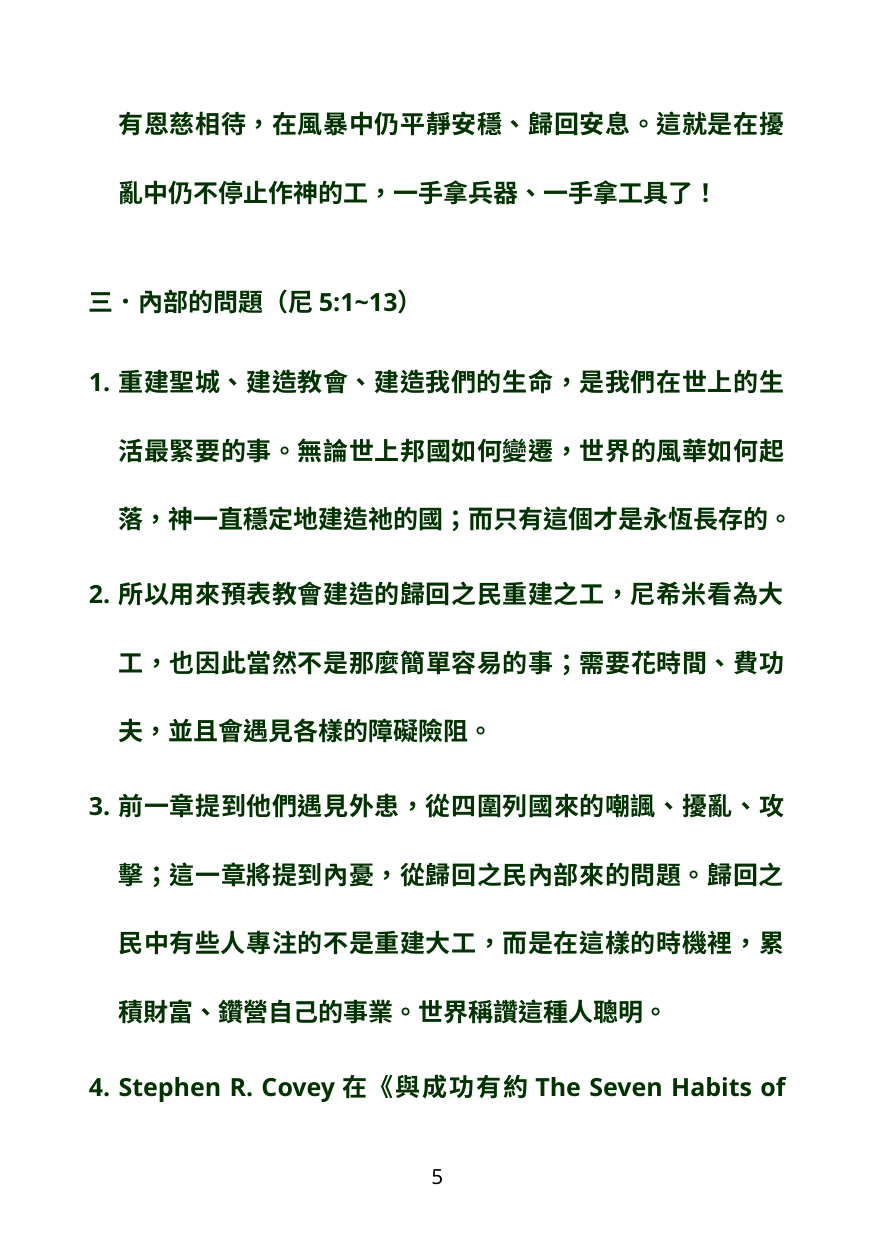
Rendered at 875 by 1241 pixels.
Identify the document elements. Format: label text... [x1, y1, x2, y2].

list 所以用來預表教會建造的歸回之民重建之工，尼希米看為大工，也因此當然不是那麼簡單容易的事；需要花時間、費功夫，並且會遇見各樣的障礙險阻。 [89, 558, 785, 764]
text 三．內部的問題（尼5:1~13） [89, 266, 785, 335]
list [89, 89, 785, 226]
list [89, 1051, 785, 1119]
list 前一章提到他們遇見外患，從四圍列國來的嘲諷、擾亂、攻擊；這一章將提到內憂，從歸回之民內部來的問題。歸回之民中有些人專注的不是重建大工，而是在這樣的時機裡，累積財富、鑽營自己的事業。世界稱讚這種人聰明。 [89, 770, 785, 1044]
list 重建聖城、建造教會、建造我們的生命，是我們在世上的生活最緊要的事。無論世上邦國如何變遷，世界的風華如何起落，神一直穩定地建造祂的國；而只有這個才是永恆長存的。 [89, 347, 785, 552]
